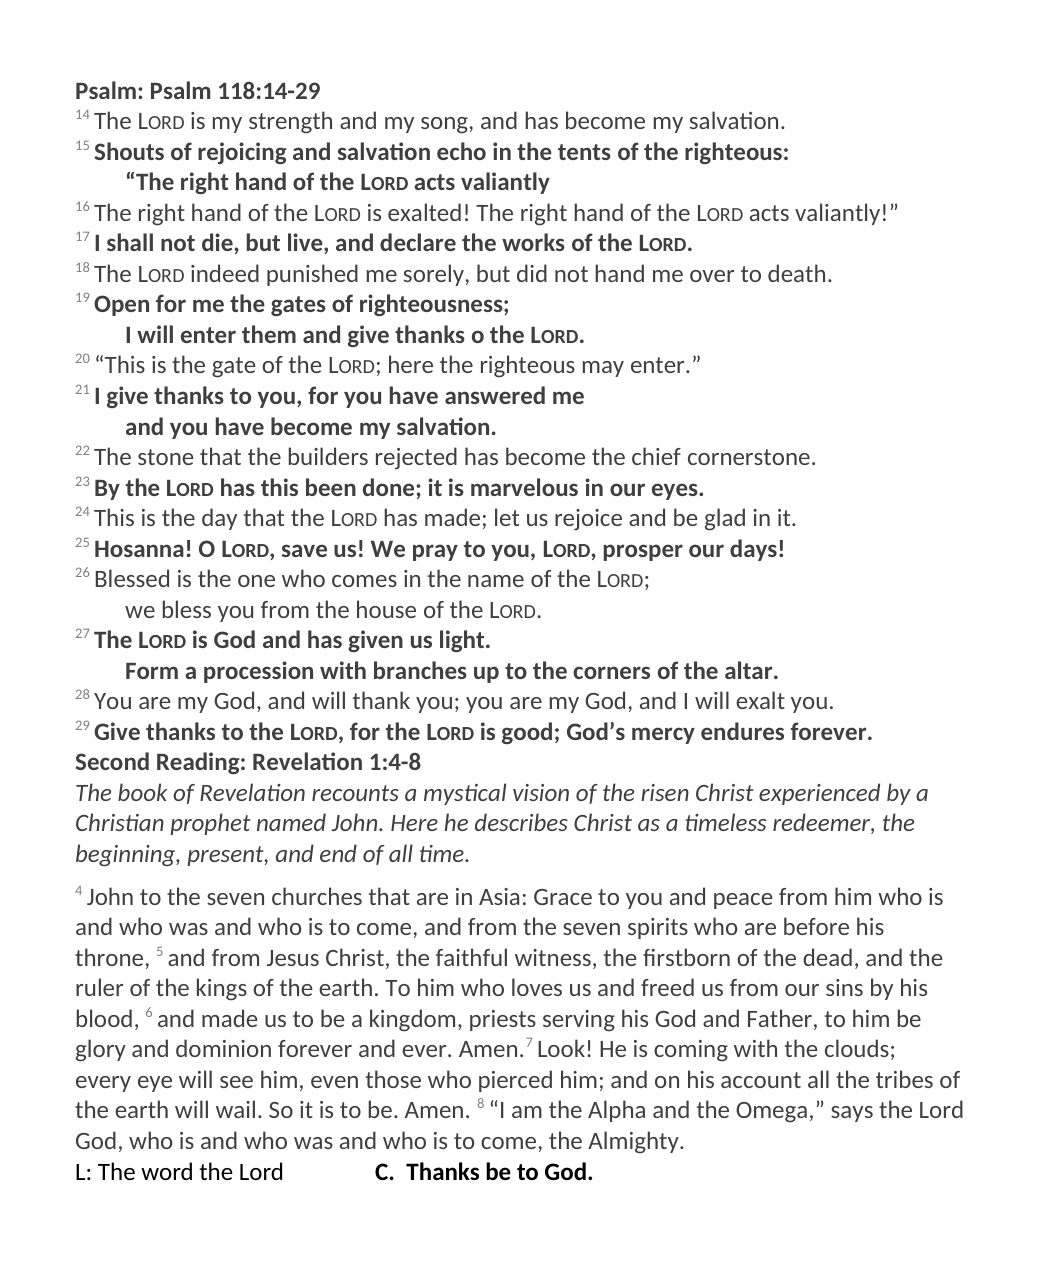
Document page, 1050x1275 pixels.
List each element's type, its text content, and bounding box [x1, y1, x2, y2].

text 4 John to the seven churches that are in Asia: Grace to you and peace from him who is and who was and who is to come, and from the seven spirits who are before his throne, 5 and from Jesus Christ, the faithful witness, the firstborn of the dead, and the ruler of the kings of the earth. To him who loves us and freed us from our sins by his blood, 6 and made us to be a kingdom, priests serving his God and Father, to him be glory and dominion forever and ever. Amen.7 Look! He is coming with the clouds; every eye will see him, even those who pierced him; and on his account all the tribes of the earth will wail. So it is to be. Amen. 8 “I am the Alpha and the Omega,” says the Lord God, who is and who was and who is to come, the Almighty. [75, 881, 975, 1156]
text 14 The Lord is my strength and my song, and has become my salvation. 15 Shouts of rejoicing and salvation echo in the tents of the righteous: “The right hand of the Lord acts valiantly 16 The right hand of the Lord is exalted! The right hand of the Lord acts valiantly!” 17 I shall not die, but live, and declare the works of the Lord. 18 The Lord indeed punished me sorely, but did not hand me over to death. 19 Open for me the gates of righteousness; I will enter them and give thanks o the Lord. 20 “This is the gate of the Lord; here the righteous may enter.” 21 I give thanks to you, for you have answered me and you have become my salvation. 22 The stone that the builders rejected has become the chief cornerstone. 23 By the Lord has this been done; it is marvelous in our eyes. 24 This is the day that the Lord has made; let us rejoice and be glad in it. 25 Hosanna! O Lord, save us! We pray to you, Lord, prosper our days! 26 Blessed is the one who comes in the name of the Lord; we bless you from the house of the Lord. 27 The Lord is God and has given us light. Form a procession with branches up to the corners of the altar. 28 You are my God, and will thank you; you are my God, and I will exalt you. 29 Give thanks to the Lord, for the Lord is good; God’s mercy endures forever. [75, 106, 975, 746]
text The book of Revelation recounts a mystical vision of the risen Christ experienced by a Christian prophet named John. Here he describes Christ as a timeless redeemer, the beginning, present, and end of all time. [75, 777, 975, 868]
text Psalm: Psalm 118:14-29 [75, 75, 975, 106]
text L: The word the Lord C. Thanks be to God. [375, 1156, 975, 1186]
text Second Reading: Revelation 1:4-8 [75, 746, 975, 777]
